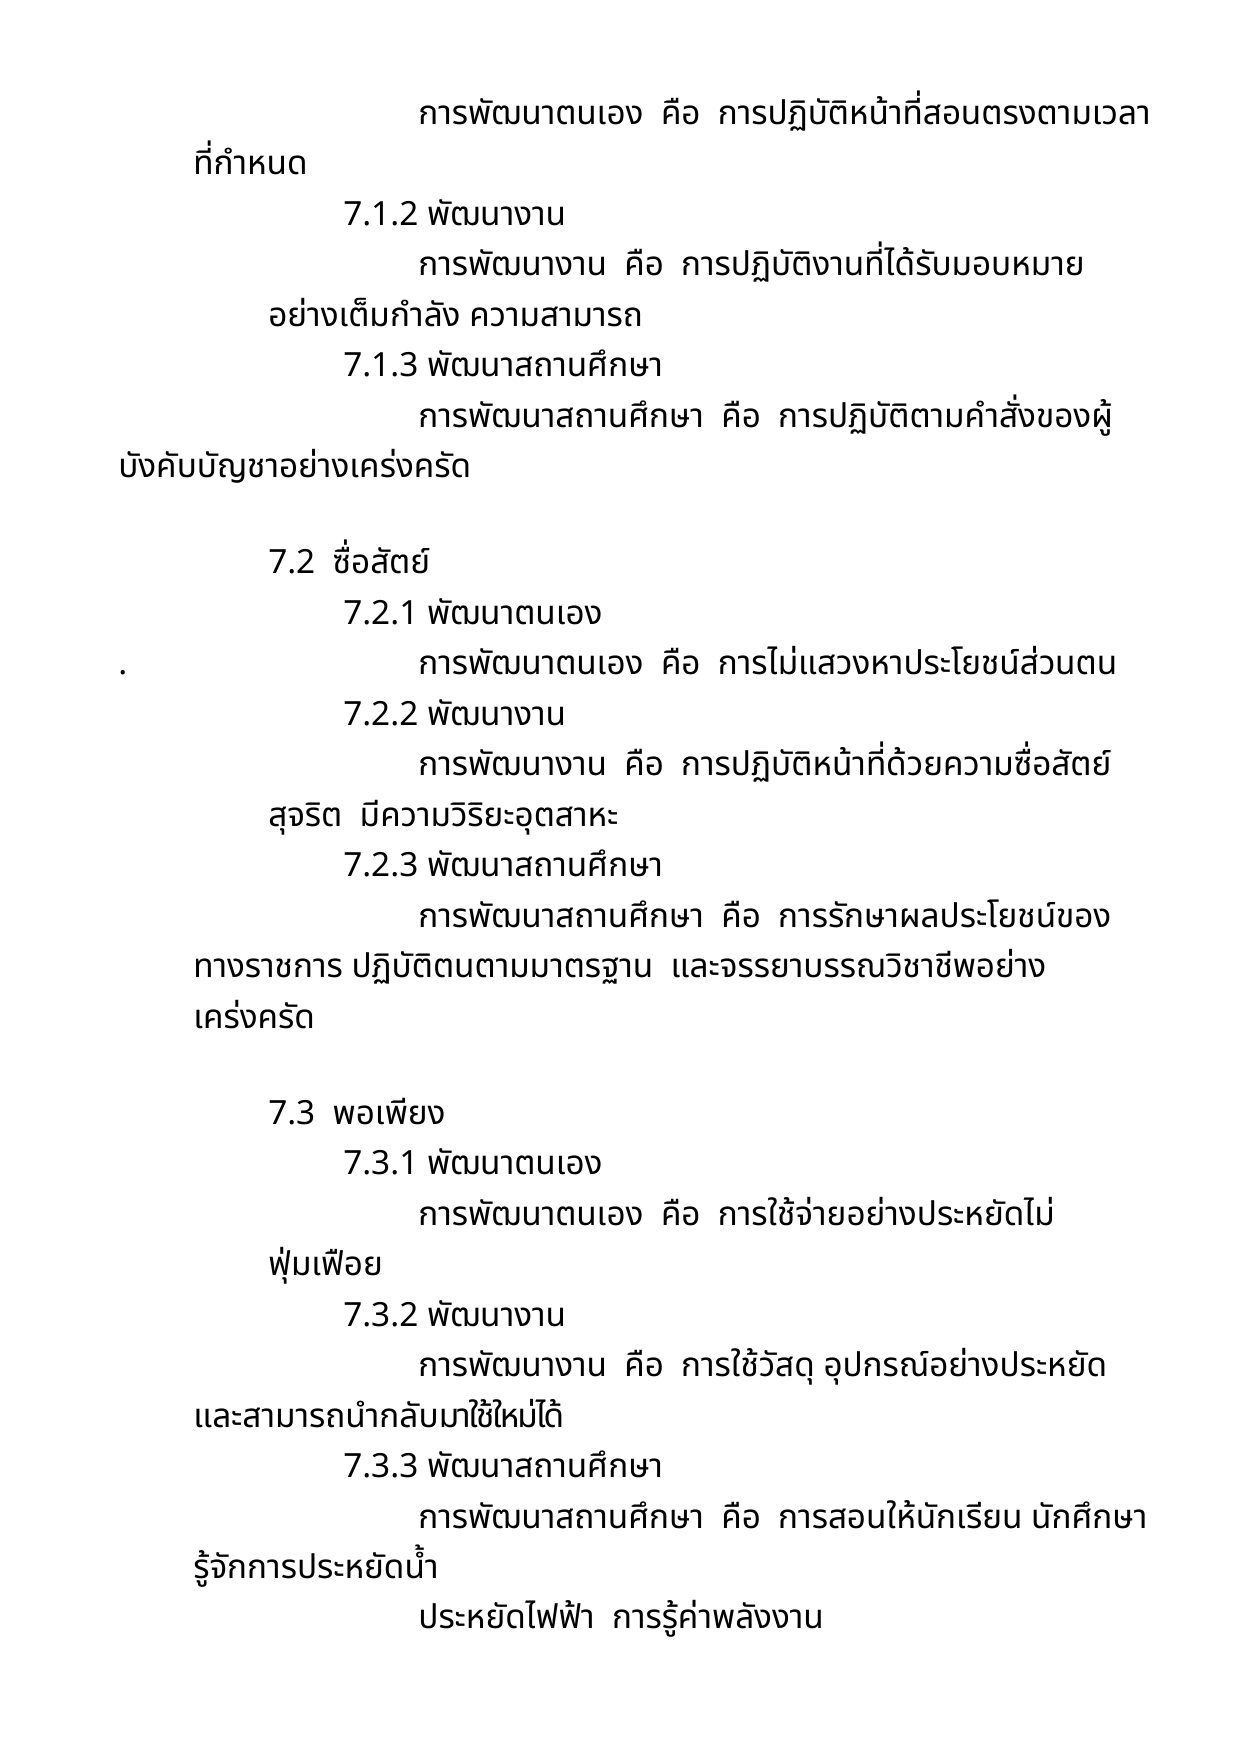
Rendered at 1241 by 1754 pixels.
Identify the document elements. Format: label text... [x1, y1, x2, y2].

text . การพัฒนาตนเอง คือ การไม่แสวงหาประโยชน์ส่วนตน [118, 639, 1152, 690]
text 7.2.2 พัฒนางาน [268, 690, 1152, 740]
text การพัฒนางาน คือ การปฏิบัติหน้าที่ด้วยความซื่อสัตย์ สุจริต มีความวิริยะอุตสาหะ [268, 740, 1152, 841]
text 7.3.1 พัฒนาตนเอง [268, 1139, 1152, 1190]
text ประหยัดไฟฟ้า การรู้ค่าพลังงาน [193, 1593, 1152, 1644]
text 7.1.3 พัฒนาสถานศึกษา [343, 341, 1152, 392]
text 7.2 ซื่อสัตย์ [193, 538, 1152, 588]
text การพัฒนาตนเอง คือ การใช้จ่ายอย่างประหยัดไม่ฟุ่มเฟือย [268, 1190, 1152, 1291]
text การพัฒนางาน คือ การปฏิบัติงานที่ได้รับมอบหมายอย่างเต็มกำลัง ความสามารถ [268, 240, 1152, 341]
text การพัฒนาสถานศึกษา คือ การสอนให้นักเรียน นักศึกษารู้จักการประหยัดน้ำ [193, 1493, 1152, 1593]
text 7.3.3 พัฒนาสถานศึกษา [343, 1442, 1152, 1493]
text 7.2.1 พัฒนาตนเอง [268, 588, 1152, 639]
text การพัฒนาตนเอง คือ การปฏิบัติหน้าที่สอนตรงตามเวลาที่กำหนด [193, 89, 1152, 189]
text การพัฒนางาน คือ การใช้วัสดุ อุปกรณ์อย่างประหยัดและสามารถนำกลับมาใช้ใหม่ได้ [193, 1341, 1152, 1442]
text 7.1.2 พัฒนางาน [268, 189, 1152, 240]
text 7.2.3 พัฒนาสถานศึกษา [343, 841, 1152, 892]
text การพัฒนาสถานศึกษา คือ การรักษาผลประโยชน์ของทางราชการ ปฏิบัติตนตามมาตรฐาน และจรรยาบรรณวิชาชีพอย่างเคร่งครัด [193, 892, 1152, 1043]
text การพัฒนาสถานศึกษา คือ การปฏิบัติตามคำสั่งของผู้บังคับบัญชาอย่างเคร่งครัด [118, 392, 1152, 492]
text 7.3 พอเพียง [193, 1088, 1152, 1139]
text 7.3.2 พัฒนางาน [268, 1291, 1152, 1341]
